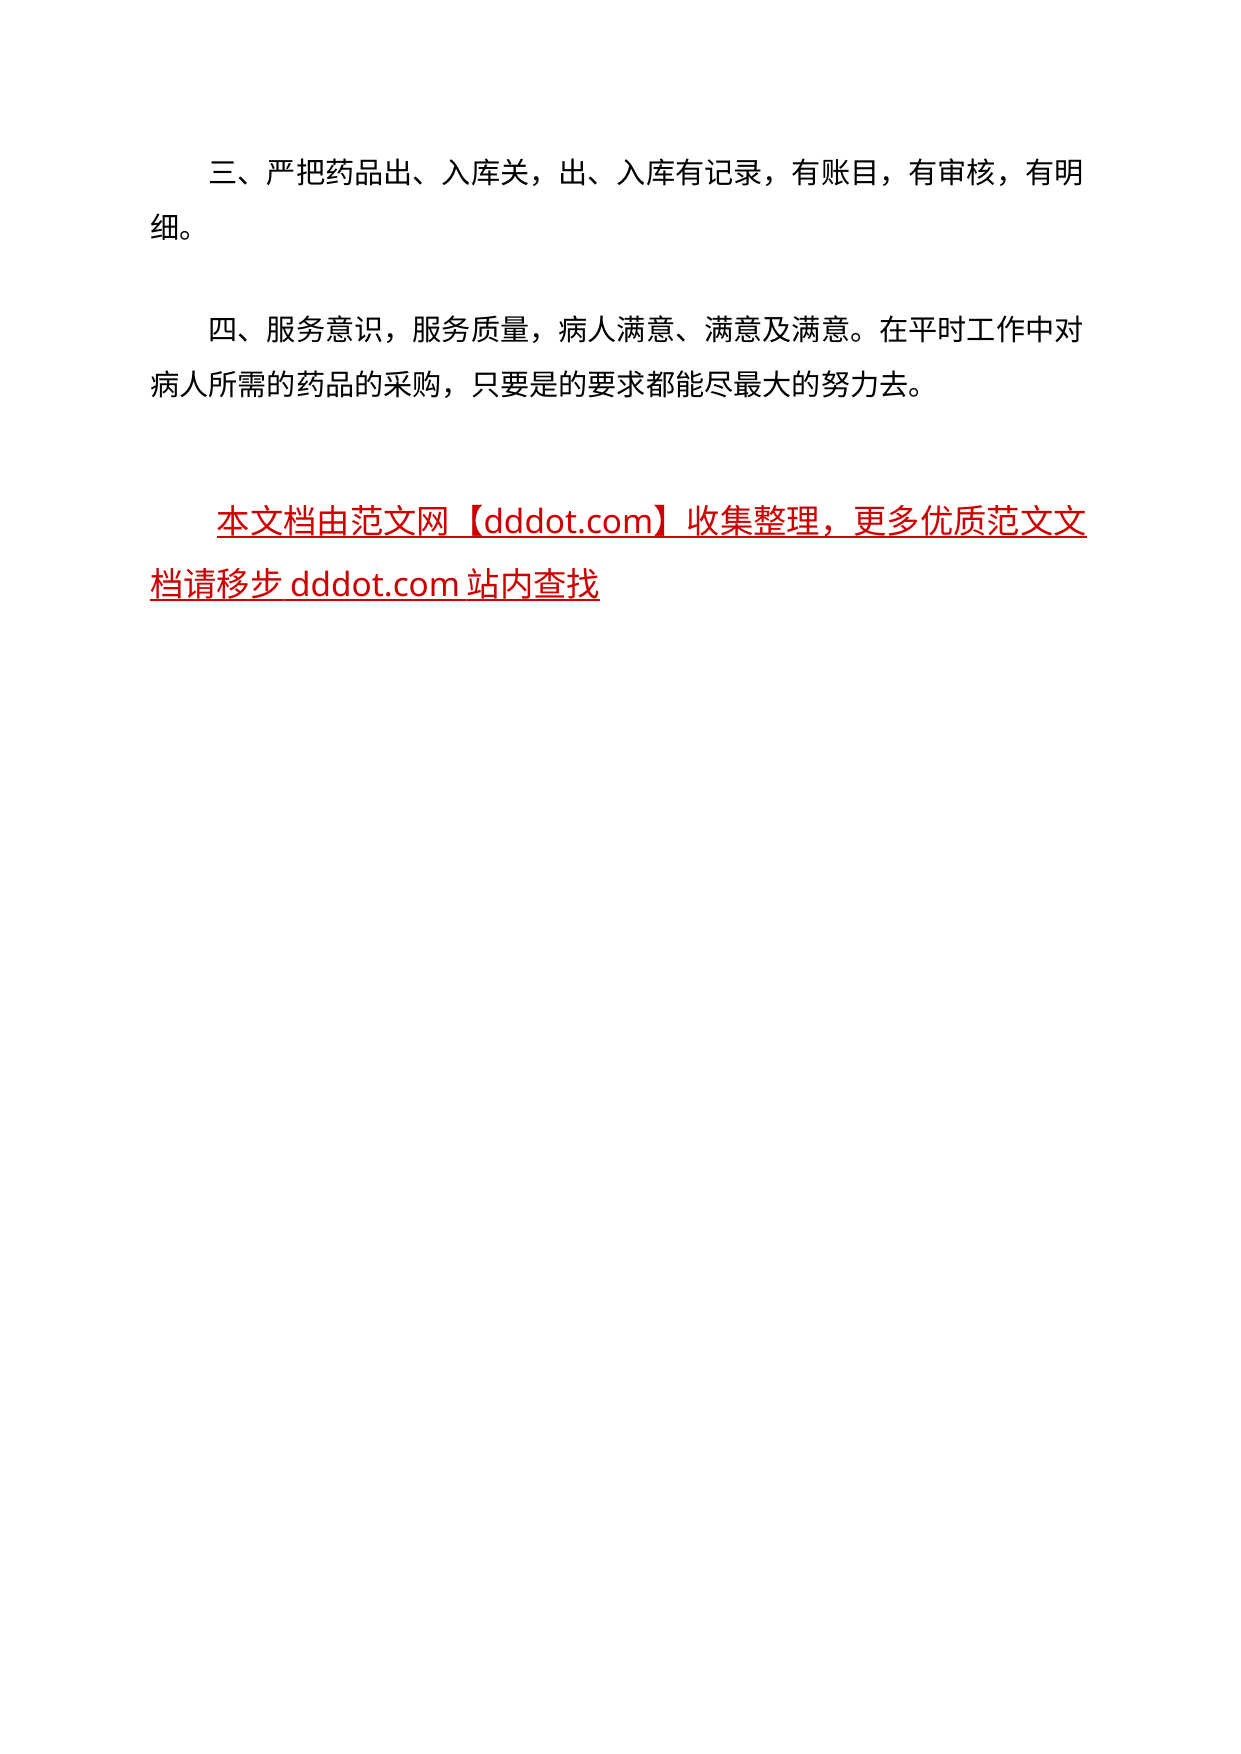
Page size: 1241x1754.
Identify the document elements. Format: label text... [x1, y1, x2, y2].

text 本文档由范文网【dddot.com】收集整理，更多优质范文文档请移步dddot.com站内查找 [150, 494, 1090, 606]
text 四、服务意识，服务质量，病人满意、满意及满意。在平时工作中对病人所需的药品的采购，只要是的要求都能尽最大的努力去。 [150, 307, 1090, 404]
text 三、严把药品出、入库关，出、入库有记录，有账目，有审核，有明细。 [150, 150, 1090, 247]
